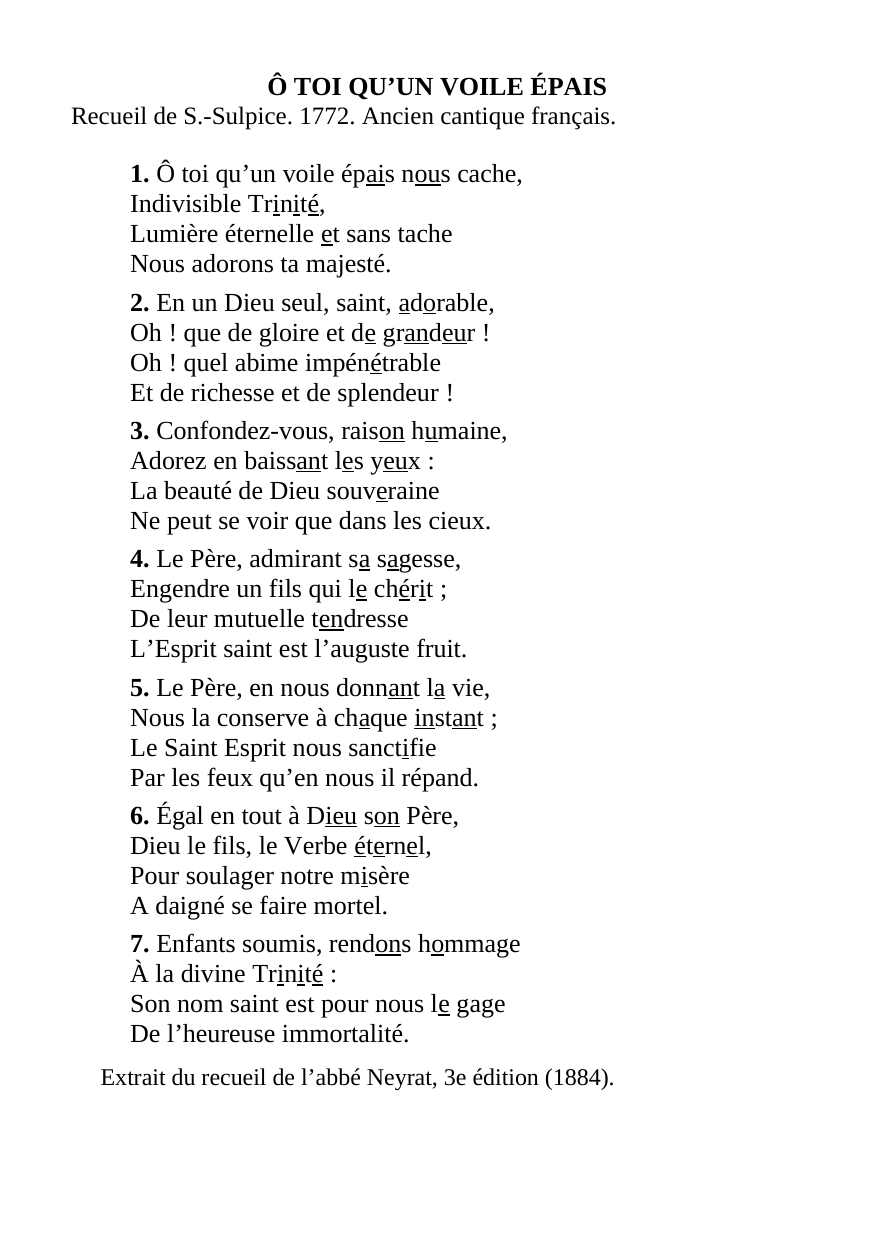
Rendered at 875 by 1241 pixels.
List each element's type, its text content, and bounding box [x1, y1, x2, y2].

text Adorez en baissant les yeux : [130, 445, 803, 475]
subtitle Ô toi qu’un voile épais [71, 71, 803, 101]
text À la divine Trinité : [130, 958, 803, 988]
text Recueil de S.-Sulpice. 1772. Ancien cantique français. [71, 101, 803, 129]
text 3. Confondez-vous, raison humaine, [130, 415, 803, 445]
text De leur mutuelle tendresse [130, 603, 803, 633]
text L’Esprit saint est l’auguste fruit. [130, 633, 803, 663]
text Pour soulager notre misère [130, 860, 803, 890]
text Nous adorons ta majesté. [130, 248, 803, 278]
text 1. Ô toi qu’un voile épais nous cache, [130, 158, 803, 188]
text A daigné se faire mortel. [130, 890, 803, 920]
text Nous la conserve à chaque instant ; [130, 702, 803, 732]
text Dieu le fils, le Verbe éternel, [130, 830, 803, 860]
text Par les feux qu’en nous il répand. [130, 762, 803, 792]
text Lumière éternelle et sans tache [130, 218, 803, 248]
text 4. Le Père, admirant sa sagesse, [130, 543, 803, 573]
text 7. Enfants soumis, rendons hommage [130, 928, 803, 958]
text Et de richesse et de splendeur ! [130, 377, 803, 407]
text De l’heureuse immortalité. [130, 1018, 803, 1048]
text Son nom saint est pour nous le gage [130, 988, 803, 1018]
text 6. Égal en tout à Dieu son Père, [130, 800, 803, 830]
text Extrait du recueil de l’abbé Neyrat, 3e édition (1884). [71, 1063, 803, 1091]
text Le Saint Esprit nous sanctifie [130, 732, 803, 762]
text Indivisible Trinité, [130, 188, 803, 218]
text Oh ! que de gloire et de grandeur ! [130, 317, 803, 347]
text Ne peut se voir que dans les cieux. [130, 505, 803, 535]
text La beauté de Dieu souveraine [130, 475, 803, 505]
text Engendre un fils qui le chérit ; [130, 573, 803, 603]
text 5. Le Père, en nous donnant la vie, [130, 672, 803, 702]
text 2. En un Dieu seul, saint, adorable, [130, 287, 803, 317]
text Oh ! quel abime impénétrable [130, 347, 803, 377]
